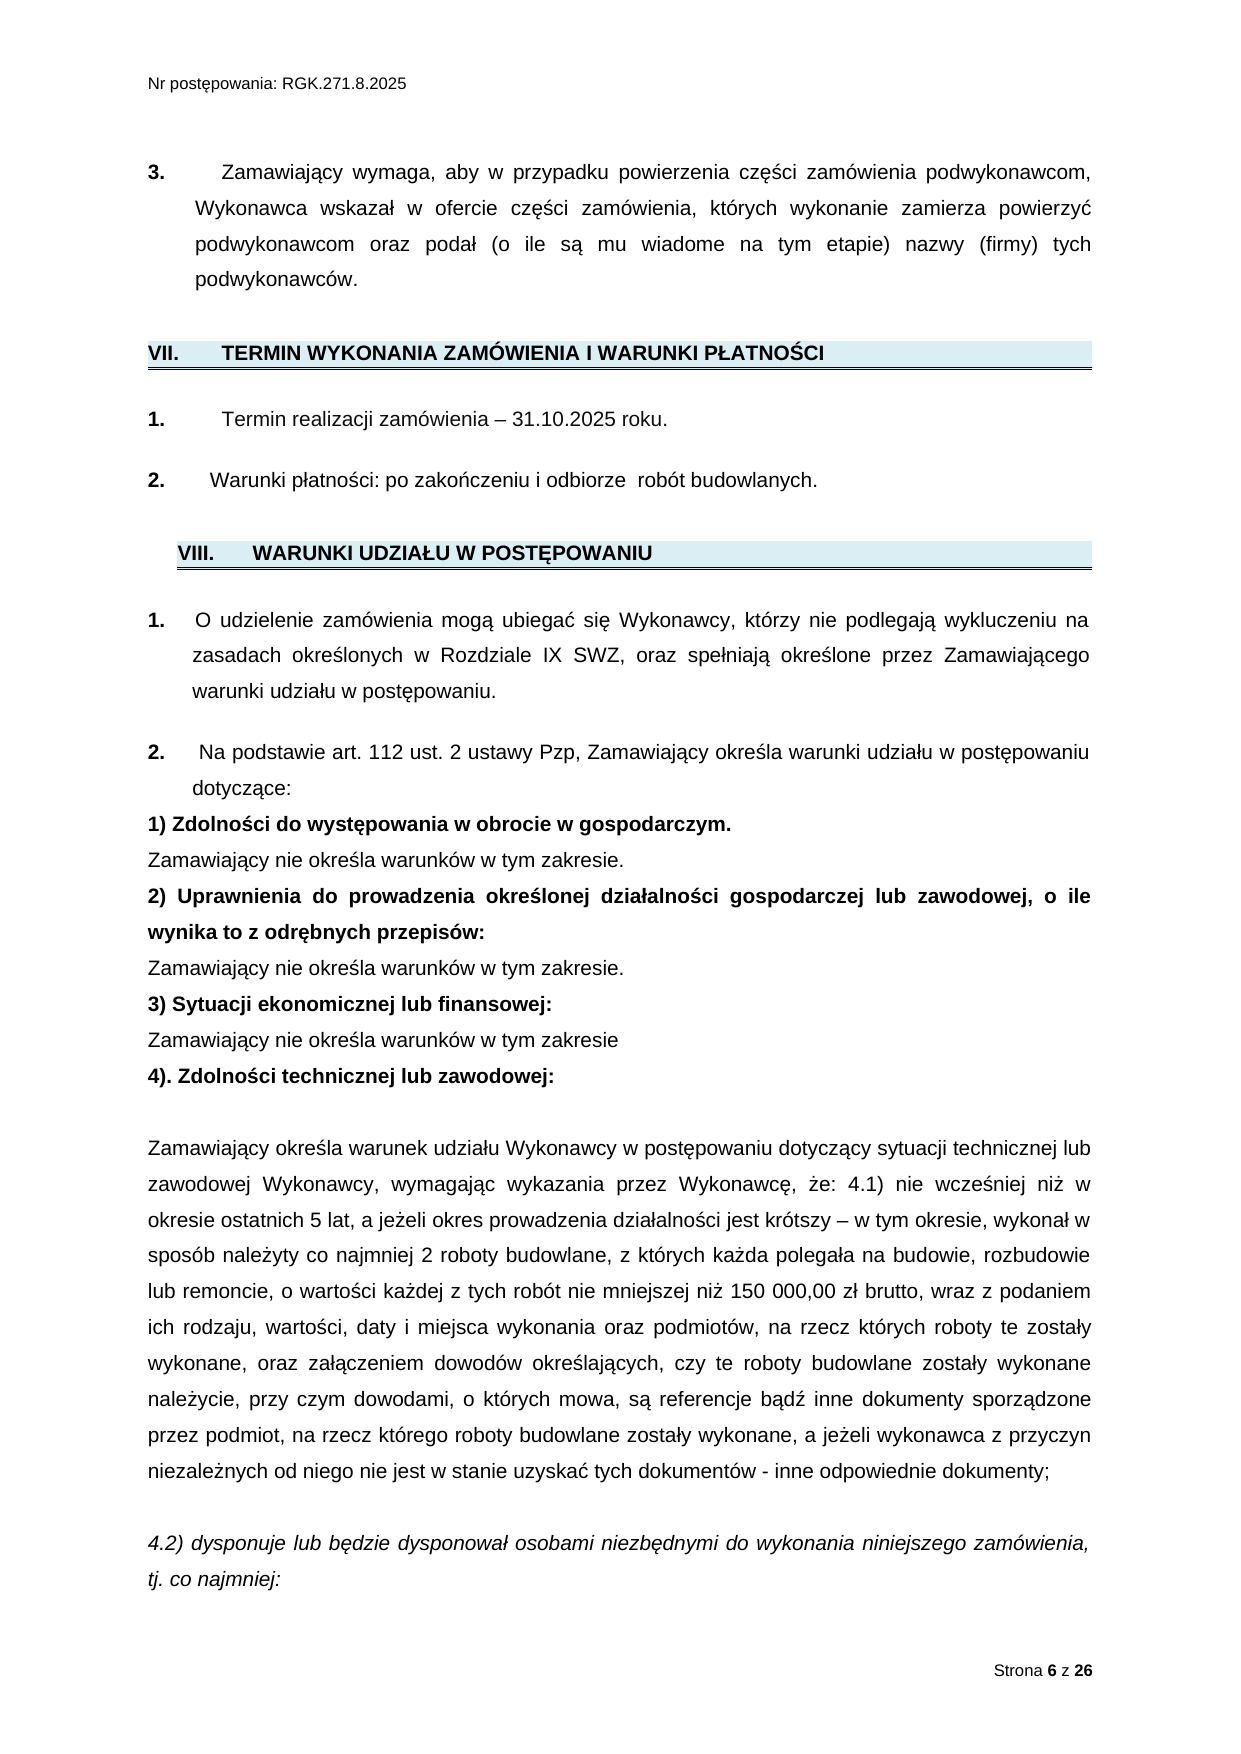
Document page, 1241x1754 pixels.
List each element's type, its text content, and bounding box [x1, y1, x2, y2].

list O udzielenie zamówienia mogą ubiegać się Wykonawcy, którzy nie podlegają wykluczeniu na zasadach określonych w Rozdziale IX SWZ, oraz spełniają określone przez Zamawiającego warunki udziału w postępowaniu. [148, 607, 1090, 703]
text 4.2) dysponuje lub będzie dysponował osobami niezbędnymi do wykonania niniejszego zamówienia, tj. co najmniej: [148, 1531, 1092, 1591]
list WARUNKI UDZIAŁU W POSTĘPOWANIU [177, 541, 1092, 567]
text Zamawiający nie określa warunków w tym zakresie. [148, 848, 1092, 872]
list Zamawiający wymaga, aby w przypadku powierzenia części zamówienia podwykonawcom, Wykonawca wskazał w ofercie części zamówienia, których wykonanie zamierza powierzyć podwykonawcom oraz podał (o ile są mu wiadome na tym etapie) nazwy (firmy) tych podwykonawców. [148, 159, 1092, 291]
text 2) Uprawnienia do prowadzenia określonej działalności gospodarczej lub zawodowej, o ile wynika to z odrębnych przepisów: [148, 884, 1092, 944]
list Warunki płatności: po zakończeniu i odbiorze robót budowlanych. [148, 468, 1092, 492]
text Zamawiający nie określa warunków w tym zakresie [148, 1028, 1092, 1052]
list Na podstawie art. 112 ust. 2 ustawy Pzp, Zamawiający określa warunki udziału w postępowaniu dotyczące: [148, 740, 1090, 800]
text 4). Zdolności technicznej lub zawodowej: [148, 1064, 1092, 1088]
text Zamawiający nie określa warunków w tym zakresie. [148, 956, 1092, 980]
text 3) Sytuacji ekonomicznej lub finansowej: [148, 992, 1092, 1016]
text Zamawiający określa warunek udziału Wykonawcy w postępowaniu dotyczący sytuacji technicznej lub zawodowej Wykonawcy, wymagając wykazania przez Wykonawcę, że: 4.1) nie wcześniej niż w okresie ostatnich 5 lat, a jeżeli okres prowadzenia działalności jest krótszy – w tym okresie, wykonał w sposób należyty co najmniej 2 roboty budowlane, z których każda polegała na budowie, rozbudowie lub remoncie, o wartości każdej z tych robót nie mniejszej niż 150 000,00 zł brutto, wraz z podaniem ich rodzaju, wartości, daty i miejsca wykonania oraz podmiotów, na rzecz których roboty te zostały wykonane, oraz załączeniem dowodów określających, czy te roboty budowlane zostały wykonane należycie, przy czym dowodami, o których mowa, są referencje bądź inne dokumenty sporządzone przez podmiot, na rzecz którego roboty budowlane zostały wykonane, a jeżeli wykonawca z przyczyn niezależnych od niego nie jest w stanie uzyskać tych dokumentów - inne odpowiednie dokumenty; [148, 1136, 1092, 1483]
list Termin realizacji zamówienia – 31.10.2025 roku. [148, 407, 1092, 431]
text 1) Zdolności do występowania w obrocie w gospodarczym. [148, 812, 1092, 836]
list TERMIN WYKONANIA ZAMÓWIENIA I WARUNKI PŁATNOŚCI [148, 341, 1092, 367]
